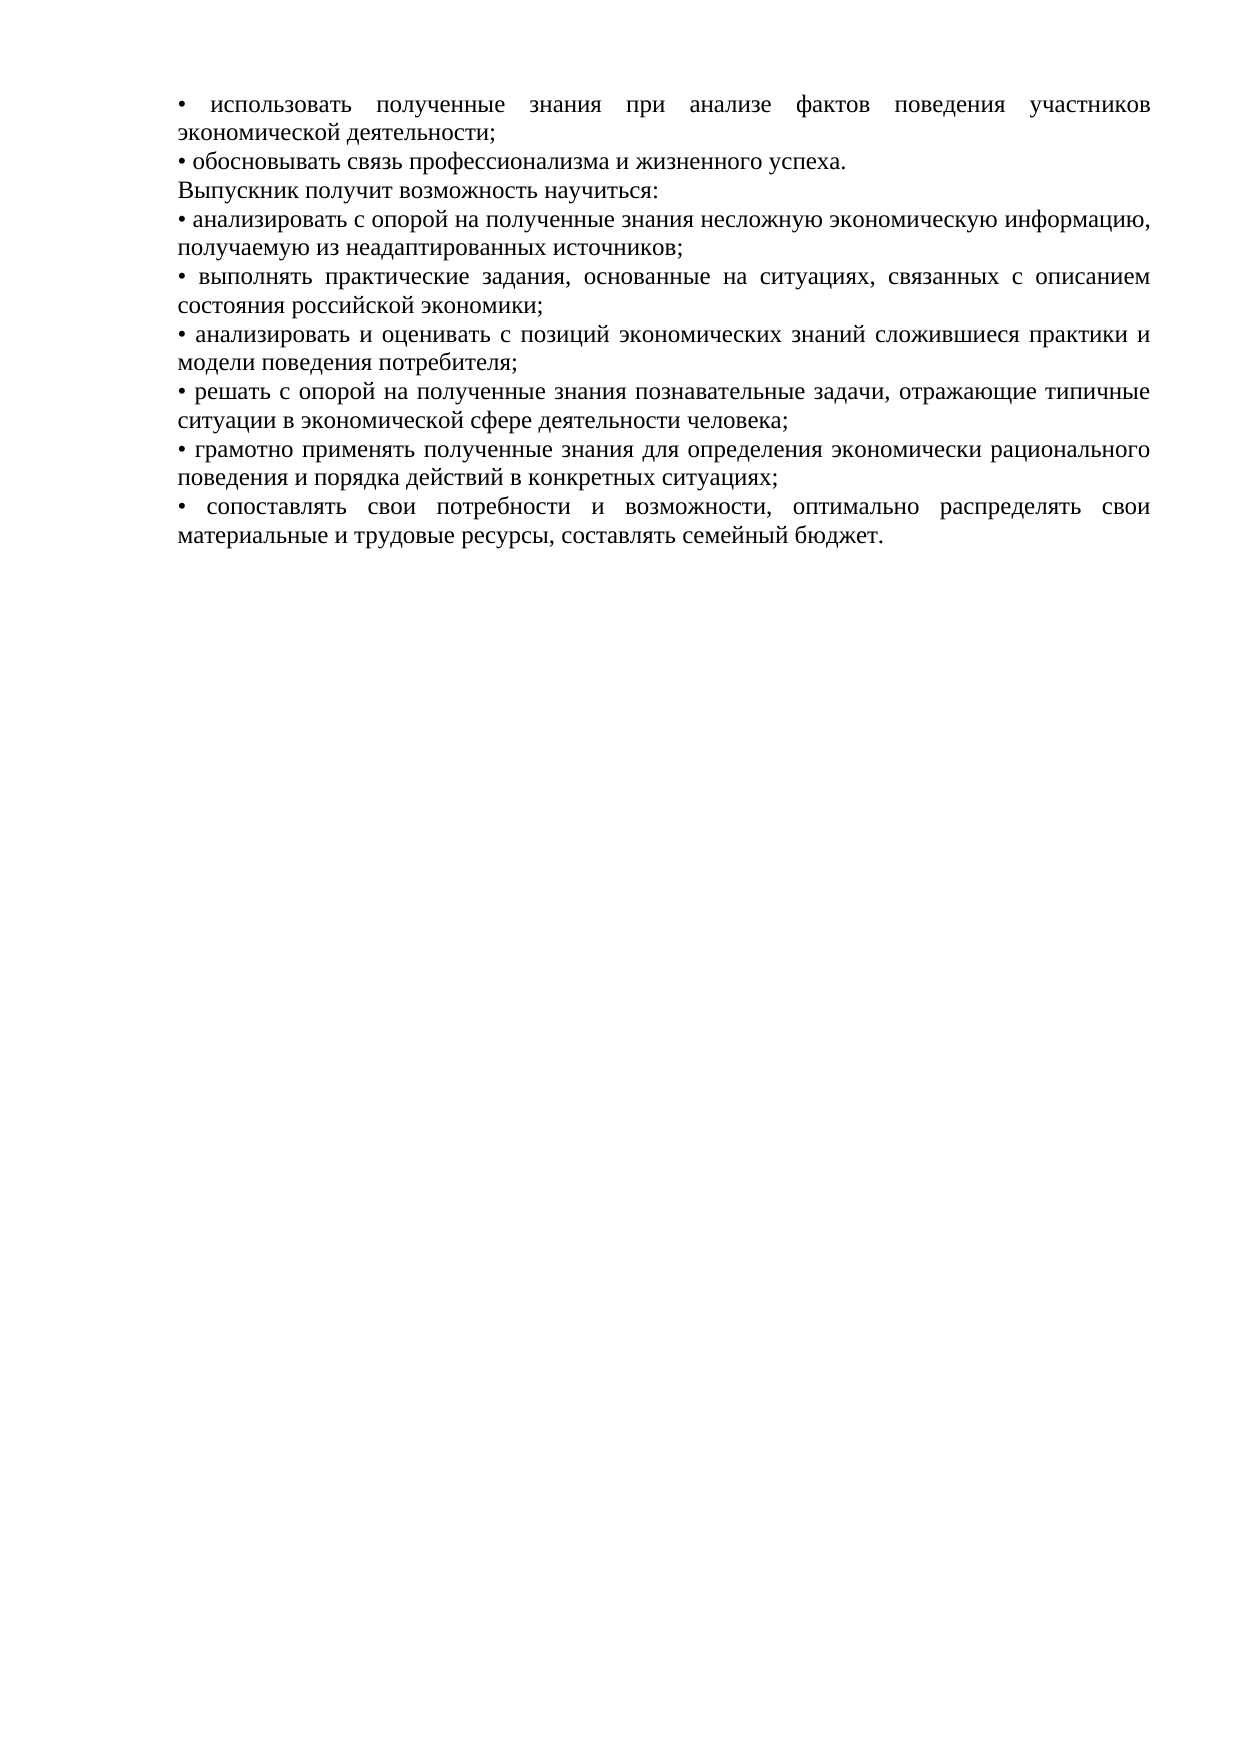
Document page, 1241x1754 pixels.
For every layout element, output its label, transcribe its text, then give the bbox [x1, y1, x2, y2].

text • грамотно применять полученные знания для определения экономически рационального поведения и порядка действий в конкретных ситуациях; [177, 434, 1152, 491]
text • использовать полученные знания при анализе фактов поведения участников экономической деятельности; [177, 89, 1152, 146]
text • анализировать с опорой на полученные знания несложную экономическую информацию, получаемую из неадаптированных источников; [177, 204, 1152, 261]
text • выполнять практические задания, основанные на ситуациях, связанных с описанием состояния российской экономики; [177, 261, 1152, 319]
text • анализировать и оценивать с позиций экономических знаний сложившиеся практики и модели поведения потребителя; [177, 319, 1152, 376]
text Выпускник получит возможность научиться: [177, 175, 1152, 204]
text • решать с опорой на полученные знания познавательные задачи, отражающие типичные ситуации в экономической сфере деятельности человека; [177, 376, 1152, 434]
text • обосновывать связь профессионализма и жизненного успеха. [177, 146, 1152, 175]
text • сопоставлять свои потребности и возможности, оптимально распределять свои материальные и трудовые ресурсы, составлять семейный бюджет. [177, 491, 1152, 549]
